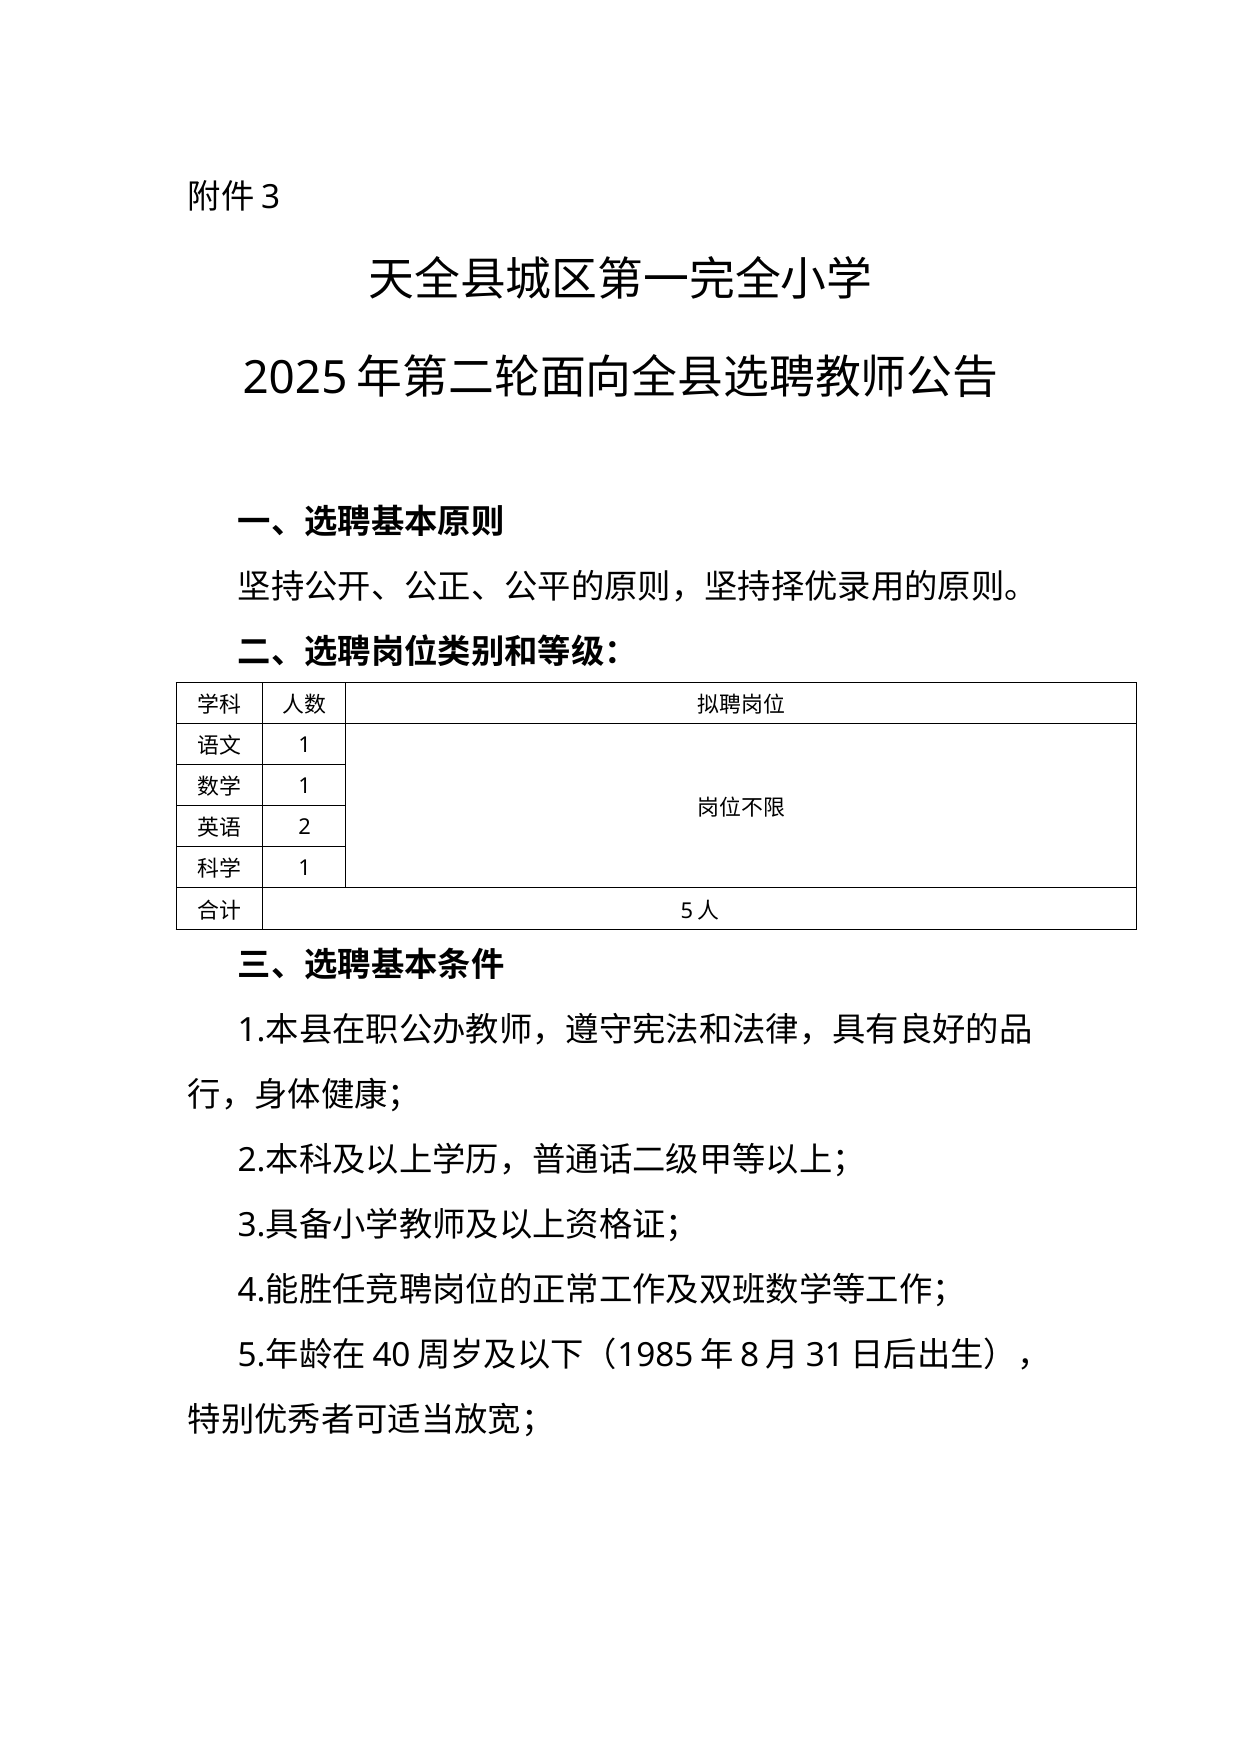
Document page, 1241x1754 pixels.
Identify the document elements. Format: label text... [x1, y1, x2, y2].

table_cell 2 [263, 806, 345, 846]
text 二、选聘岗位类别和等级： [187, 617, 1053, 682]
table_cell 5人 [263, 888, 1136, 929]
text 5.年龄在40周岁及以下（1985年8月31日后出生），特别优秀者可适当放宽； [187, 1320, 1053, 1450]
text 3.具备小学教师及以上资格证； [187, 1190, 1053, 1255]
text 2.本科及以上学历，普通话二级甲等以上； [187, 1125, 1053, 1190]
table_cell 语文 [177, 724, 262, 764]
text 三、选聘基本条件 [187, 930, 1053, 995]
table_header 人数 [263, 683, 345, 723]
text 4.能胜任竞聘岗位的正常工作及双班数学等工作； [187, 1255, 1053, 1320]
table_cell 合计 [177, 888, 262, 929]
text 坚持公开、公正、公平的原则，坚持择优录用的原则。 [187, 552, 1053, 617]
table_cell 科学 [177, 847, 262, 887]
table_cell 岗位不限 [346, 724, 1136, 887]
text 附件3 [187, 162, 1053, 227]
text 天全县城区第一完全小学 [187, 227, 1053, 324]
text 2025年第二轮面向全县选聘教师公告 [187, 324, 1053, 422]
table_cell 英语 [177, 806, 262, 846]
table_header 学科 [177, 683, 262, 723]
table_cell 数学 [177, 765, 262, 805]
text 1.本县在职公办教师，遵守宪法和法律，具有良好的品行，身体健康； [187, 995, 1053, 1125]
table_header 拟聘岗位 [346, 683, 1136, 723]
text 一、选聘基本原则 [187, 487, 1053, 552]
table_cell 1 [263, 765, 345, 805]
table_cell 1 [263, 724, 345, 764]
table_cell 1 [263, 847, 345, 887]
